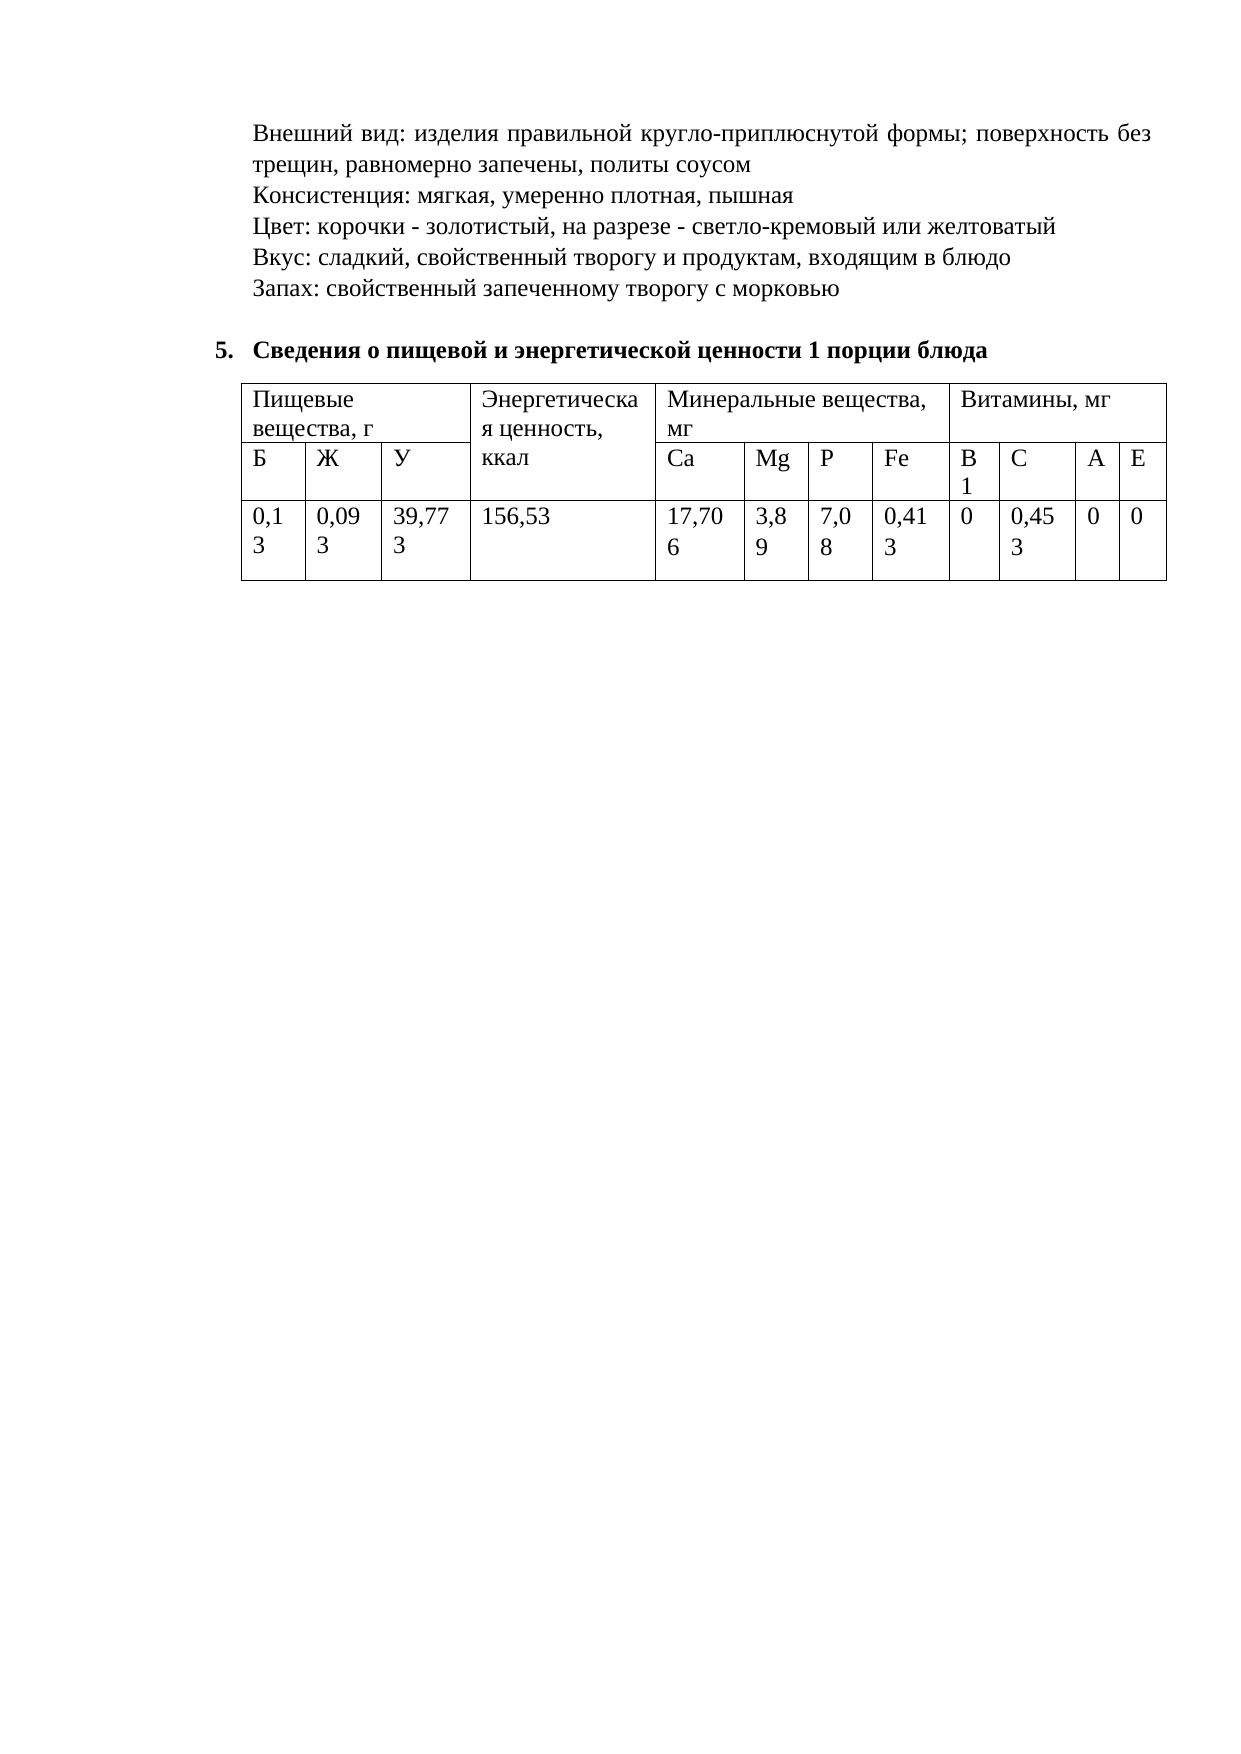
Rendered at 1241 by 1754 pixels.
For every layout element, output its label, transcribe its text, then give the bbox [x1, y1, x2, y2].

table_cell 39,773 [382, 501, 470, 580]
table_cell 0 [1076, 501, 1119, 580]
list Вкус: сладкий, свойственный творогу и продуктам, входящим в блюдо [252, 242, 1152, 271]
table_header Пищевые вещества, г [242, 384, 470, 442]
table_header Витамины, мг [950, 384, 1166, 442]
table_cell Мg [745, 443, 808, 500]
table_cell У [382, 443, 470, 500]
list Внешний вид: изделия правильной кругло-приплюснутой формы; поверхность без трещин, равномерно запечены, политы соусом [252, 118, 1152, 178]
table_cell 0 [1120, 501, 1166, 580]
table_cell В1 [950, 443, 999, 500]
table_cell Е [1120, 443, 1166, 500]
table_cell 0,13 [242, 501, 305, 580]
table_cell 3,89 [745, 501, 808, 580]
table_cell 0,453 [1000, 501, 1075, 580]
table_header Минеральные вещества, мг [656, 384, 949, 442]
table_cell 7,08 [809, 501, 872, 580]
table_cell 156,53 [471, 501, 655, 580]
list Цвет: корочки - золотистый, на разрезе - светло-кремовый или желтоватый [252, 211, 1152, 240]
table_cell 0,093 [306, 501, 381, 580]
table_cell 0 [950, 501, 999, 580]
table_cell 0,413 [873, 501, 949, 580]
table_cell Б [242, 443, 305, 500]
table_cell Ж [306, 443, 381, 500]
table_cell Са [656, 443, 744, 500]
table_cell С [1000, 443, 1075, 500]
table_cell Fe [873, 443, 949, 500]
list Запах: свойственный запеченному творогу с морковью [252, 273, 1152, 302]
list Сведения о пищевой и энергетической ценности 1 порции блюда [215, 335, 1152, 364]
table_cell Р [809, 443, 872, 500]
table_header Энергетическая ценность, ккал [471, 384, 655, 500]
table_cell 17,706 [656, 501, 744, 580]
table_cell А [1076, 443, 1119, 500]
list Консистенция: мягкая, умеренно плотная, пышная [252, 180, 1152, 209]
